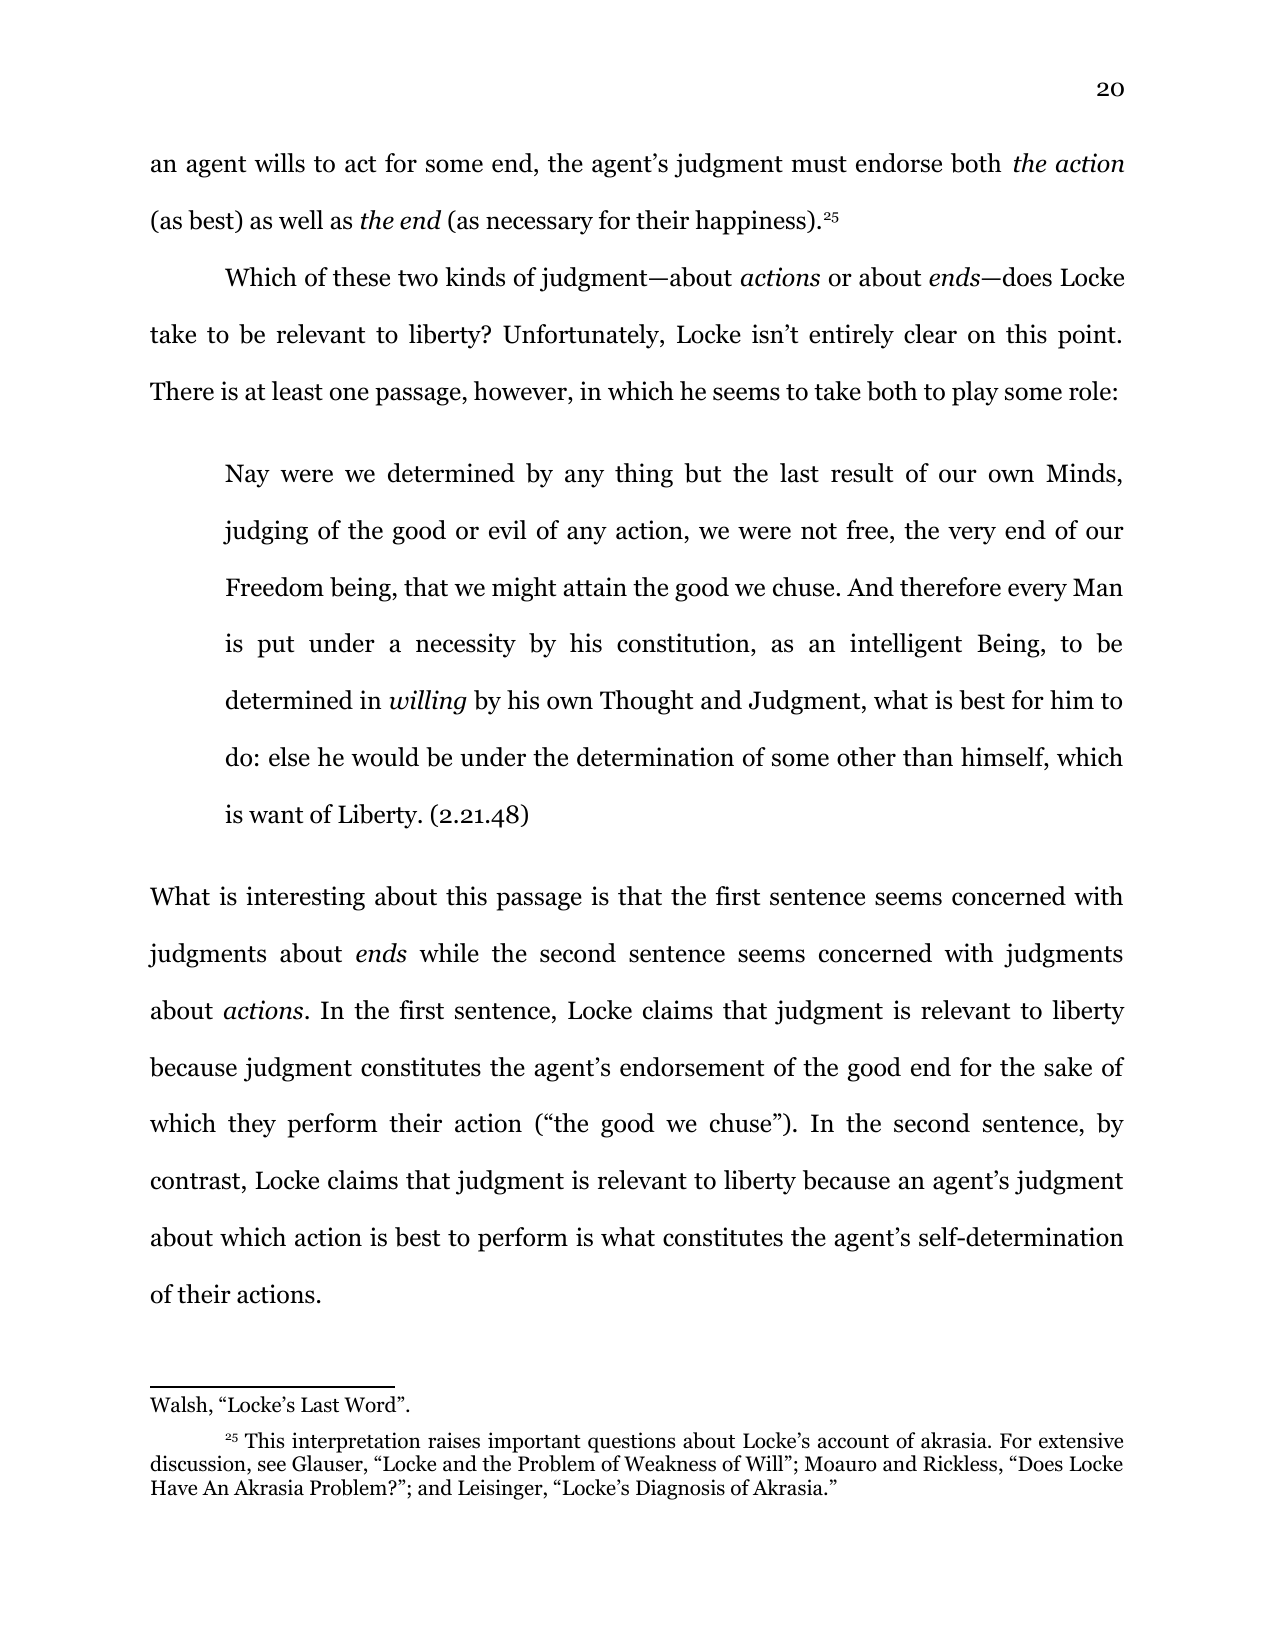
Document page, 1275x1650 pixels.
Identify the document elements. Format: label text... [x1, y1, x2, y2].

text Which of these two kinds of judgment—about actions or about ends—does Locke take to be relevant to liberty? Unfortunately, Locke isn’t entirely clear on this point. There is at least one passage, however, in which he seems to take both to play some role: [150, 264, 1125, 406]
text What is interesting about this passage is that the first sentence seems concerned with judgments about ends while the second sentence seems concerned with judgments about actions. In the first sentence, Locke claims that judgment is relevant to liberty because judgment constitutes the agent’s endorsement of the good end for the sake of which they perform their action (“the good we chuse”). In the second sentence, by contrast, Locke claims that judgment is relevant to liberty because an agent’s judgment about which action is best to perform is what constitutes the agent’s self-determination of their actions. [150, 882, 1125, 1309]
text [150, 150, 1125, 235]
text Nay were we determined by any thing but the last result of our own Minds, judging of the good or evil of any action, we were not free, the very end of our Freedom being, that we might attain the good we chuse. And therefore every Man is put under a necessity by his constitution, as an intelligent Being, to be determined in willing by his own Thought and Judgment, what is best for him to do: else he would be under the determination of some other than himself, which is want of Liberty. (2.21.48) [225, 459, 1125, 829]
